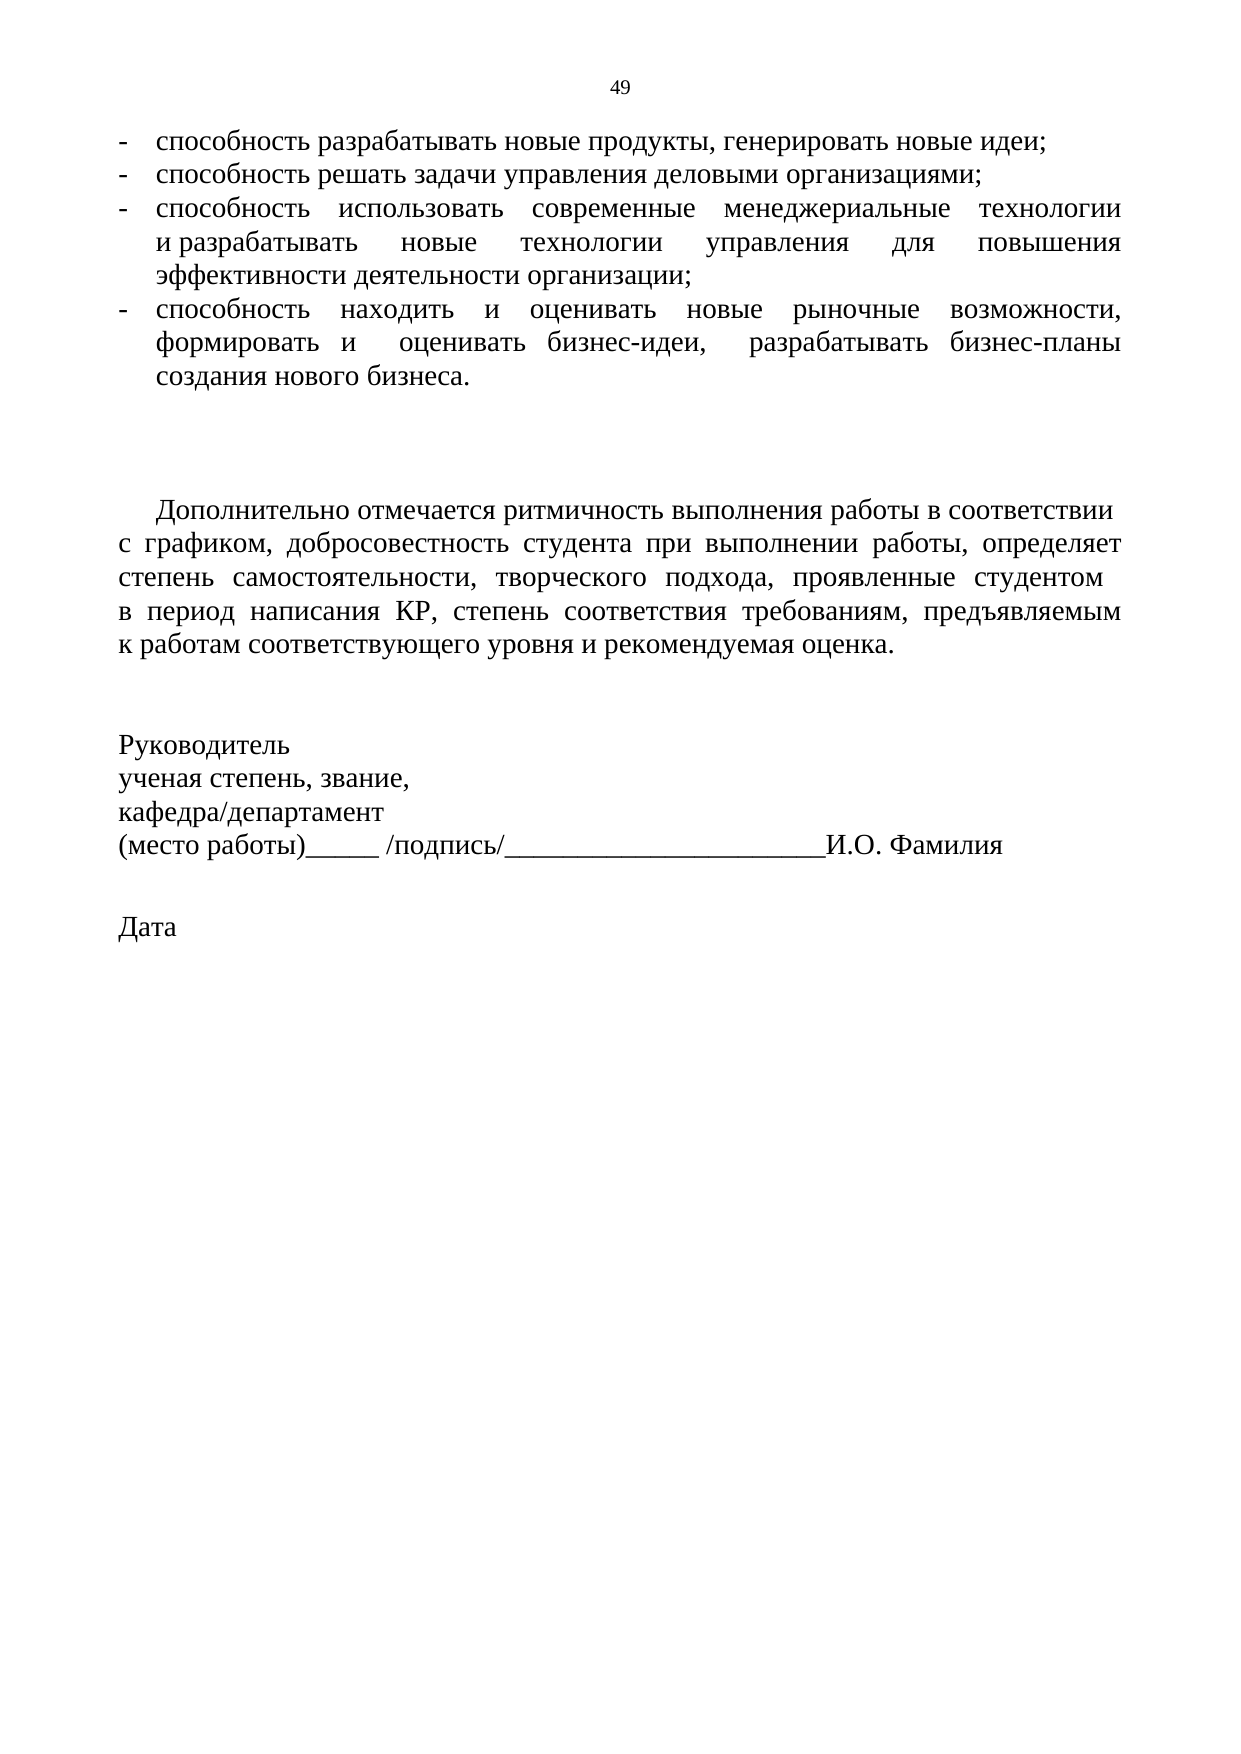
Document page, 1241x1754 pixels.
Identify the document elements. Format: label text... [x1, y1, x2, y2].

list способность разрабатывать новые продукты, генерировать новые идеи; [118, 123, 1122, 157]
list способность находить и оценивать новые рыночные возможности, формировать и оценивать бизнес-идеи, разрабатывать бизнес-планы создания нового бизнеса. [118, 291, 1122, 391]
text (место работы)_____ /подпись/______________________И.О. Фамилия [118, 827, 1122, 861]
text Руководитель [118, 727, 1122, 760]
text ученая степень, звание, [118, 760, 1122, 794]
text кафедра/департамент [118, 794, 1122, 827]
list способность использовать современные менеджериальные технологии и разрабатывать новые технологии управления для повышения эффективности деятельности организации; [118, 190, 1122, 291]
text Дата [118, 909, 1122, 943]
list способность решать задачи управления деловыми организациями; [118, 157, 1122, 190]
text Дополнительно отмечается ритмичность выполнения работы в соответствии с графиком, добросовестность студента при выполнении работы, определяет степень самостоятельности, творческого подхода, проявленные студентом в период написания КР, степень соответствия требованиям, предъявляемым к работам соответствующего уровня и рекомендуемая оценка. [118, 492, 1122, 660]
